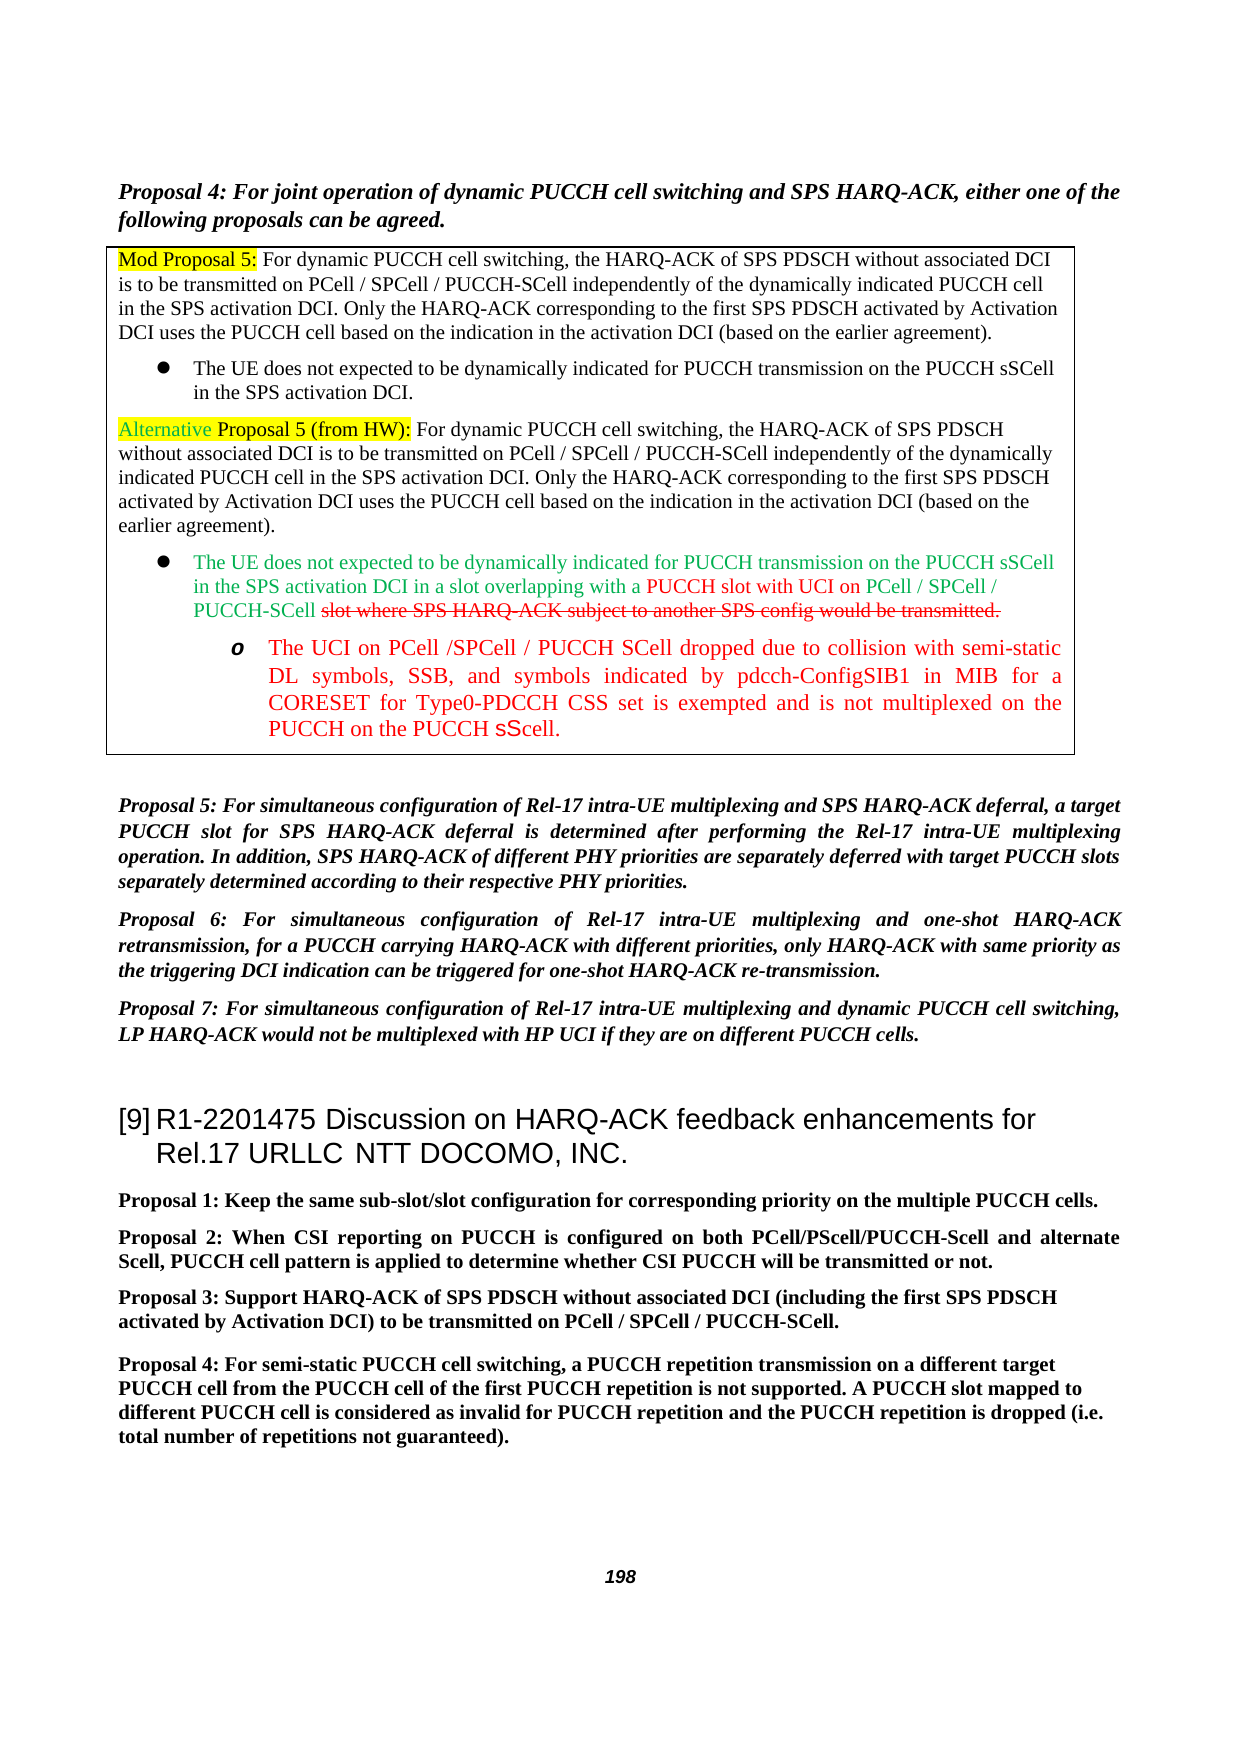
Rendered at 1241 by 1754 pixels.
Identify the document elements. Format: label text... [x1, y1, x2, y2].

text Proposal 1: Keep the same sub-slot/slot configuration for corresponding priority on the multiple PUCCH cells. [118, 1188, 1122, 1212]
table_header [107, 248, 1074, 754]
text Proposal 2: When CSI reporting on PUCCH is configured on both PCell/PScell/PUCCH-Scell and alternate Scell, PUCCH cell pattern is applied to determine whether CSI PUCCH will be transmitted or not. [118, 1224, 1122, 1273]
text Proposal 3: Support HARQ-ACK of SPS PDSCH without associated DCI (including the first SPS PDSCH activated by Activation DCI) to be transmitted on PCell / SPCell / PUCCH-SCell. [118, 1285, 1122, 1333]
text Proposal 6: For simultaneous configuration of Rel-17 intra-UE multiplexing and one-shot HARQ-ACK retransmission, for a PUCCH carrying HARQ-ACK with different priorities, only HARQ-ACK with same priority as the triggering DCI indication can be triggered for one-shot HARQ-ACK re-transmission. [118, 907, 1122, 982]
text Proposal 5: For simultaneous configuration of Rel-17 intra-UE multiplexing and SPS HARQ-ACK deferral, a target PUCCH slot for SPS HARQ-ACK deferral is determined after performing the Rel-17 intra-UE multiplexing operation. In addition, SPS HARQ-ACK of different PHY priorities are separately deferred with target PUCCH slots separately determined according to their respective PHY priorities. [118, 793, 1122, 893]
text Proposal 4: For semi-static PUCCH cell switching, a PUCCH repetition transmission on a different target PUCCH cell from the PUCCH cell of the first PUCCH repetition is not supported. A PUCCH slot mapped to different PUCCH cell is considered as invalid for PUCCH repetition and the PUCCH repetition is dropped (i.e. total number of repetitions not guaranteed). [118, 1352, 1122, 1448]
subtitle R1-2201475 Discussion on HARQ-ACK feedback enhancements for Rel.17 URLLC NTT DOCOMO, INC. [118, 1102, 1122, 1169]
text Proposal 4: For joint operation of dynamic PUCCH cell switching and SPS HARQ-ACK, either one of the following proposals can be agreed. [118, 178, 1122, 232]
text Proposal 7: For simultaneous configuration of Rel-17 intra-UE multiplexing and dynamic PUCCH cell switching, LP HARQ-ACK would not be multiplexed with HP UCI if they are on different PUCCH cells. [118, 996, 1122, 1046]
